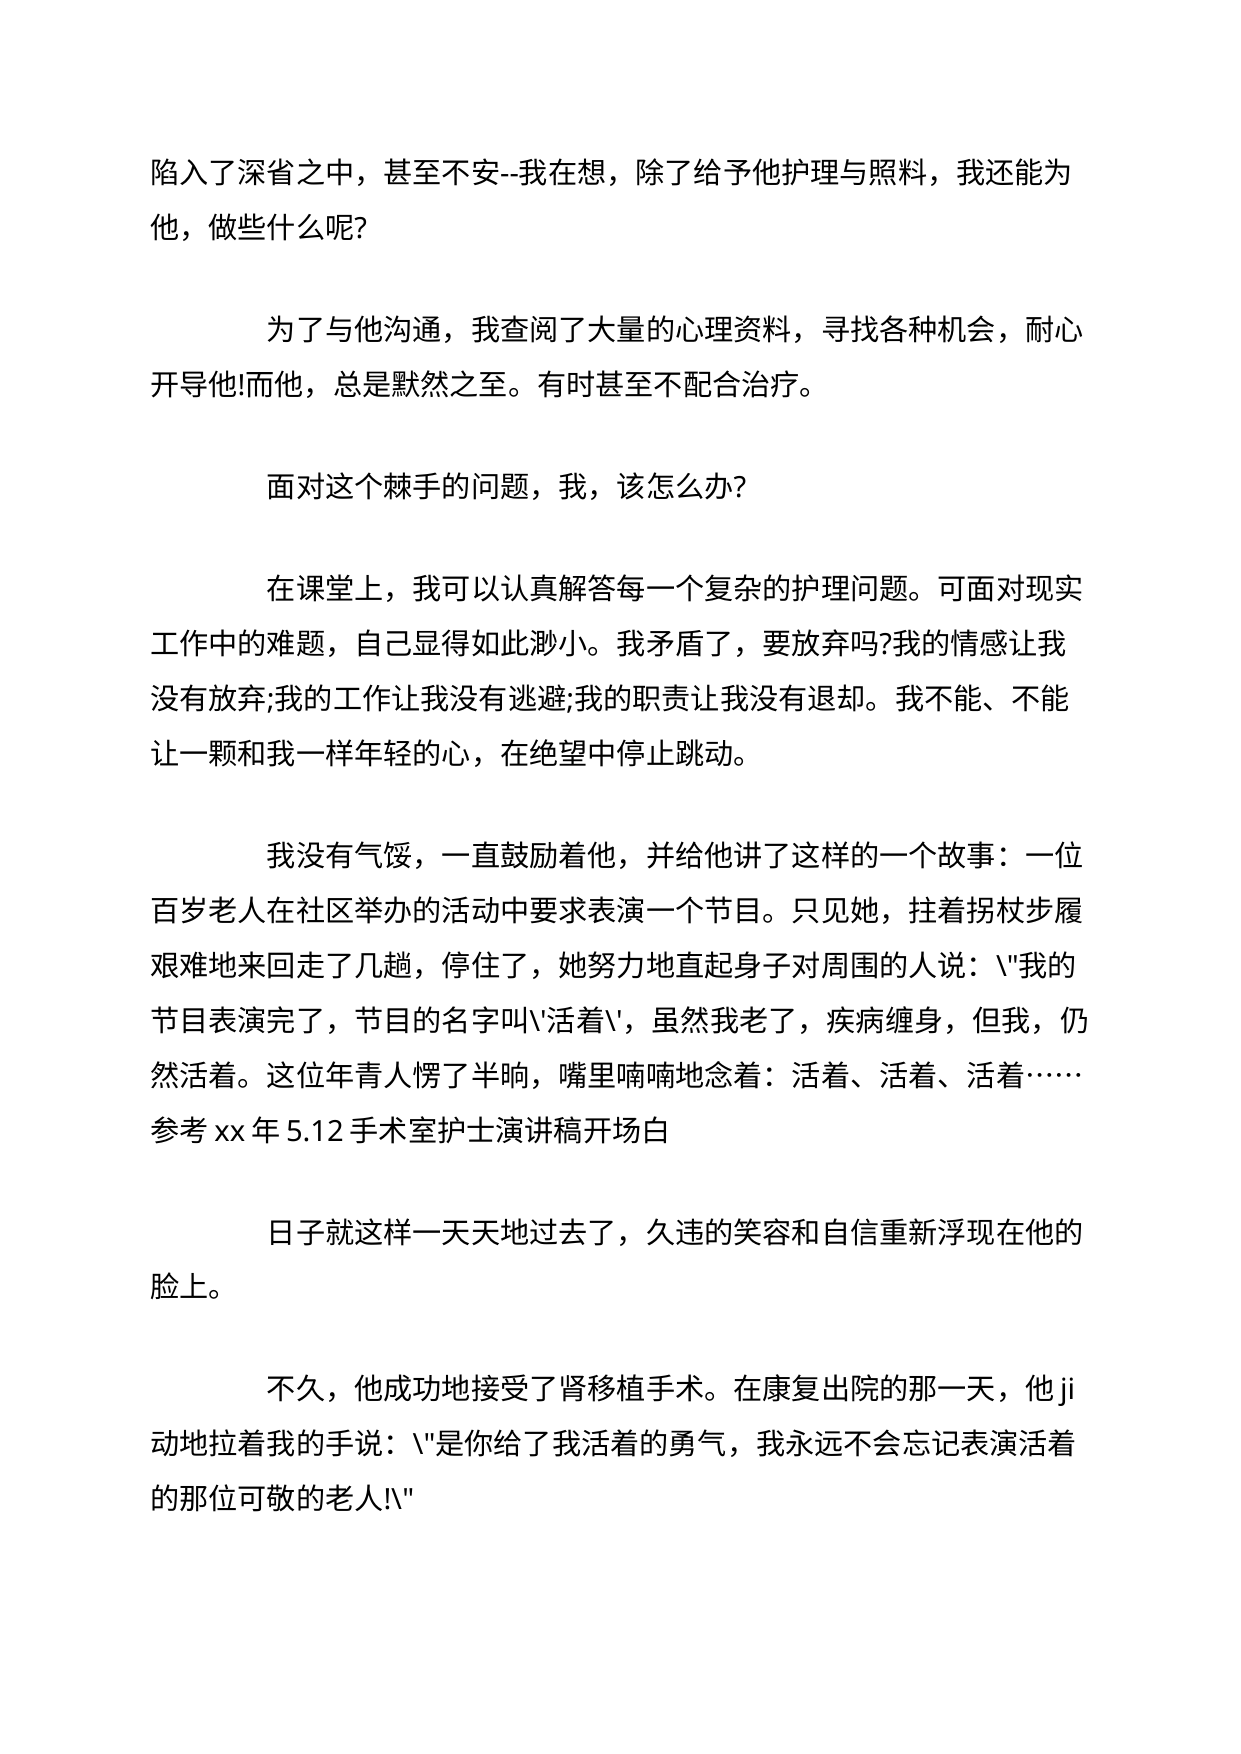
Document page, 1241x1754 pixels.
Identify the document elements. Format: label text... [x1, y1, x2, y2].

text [150, 150, 1090, 247]
text 日子就这样一天天地过去了，久违的笑容和自信重新浮现在他的脸上。 [150, 1209, 1090, 1306]
text 面对这个棘手的问题，我，该怎么办? [150, 464, 1090, 506]
text 我没有气馁，一直鼓励着他，并给他讲了这样的一个故事：一位百岁老人在社区举办的活动中要求表演一个节目。只见她，拄着拐杖步履艰难地来回走了几趟，停住了，她努力地直起身子对周围的人说：\"我的节目表演完了，节目的名字叫\'活着\'，虽然我老了，疾病缠身，但我，仍然活着。这位年青人愣了半晌，嘴里喃喃地念着：活着、活着、活着……参考xx年5.12手术室护士演讲稿开场白 [150, 832, 1090, 1149]
text 为了与他沟通，我查阅了大量的心理资料，寻找各种机会，耐心开导他!而他，总是默然之至。有时甚至不配合治疗。 [150, 307, 1090, 404]
text 不久，他成功地接受了肾移植手术。在康复出院的那一天，他ji动地拉着我的手说：\"是你给了我活着的勇气，我永远不会忘记表演活着的那位可敬的老人!\" [150, 1366, 1090, 1518]
text 在课堂上，我可以认真解答每一个复杂的护理问题。可面对现实工作中的难题，自己显得如此渺小。我矛盾了，要放弃吗?我的情感让我没有放弃;我的工作让我没有逃避;我的职责让我没有退却。我不能、不能让一颗和我一样年轻的心，在绝望中停止跳动。 [150, 566, 1090, 773]
